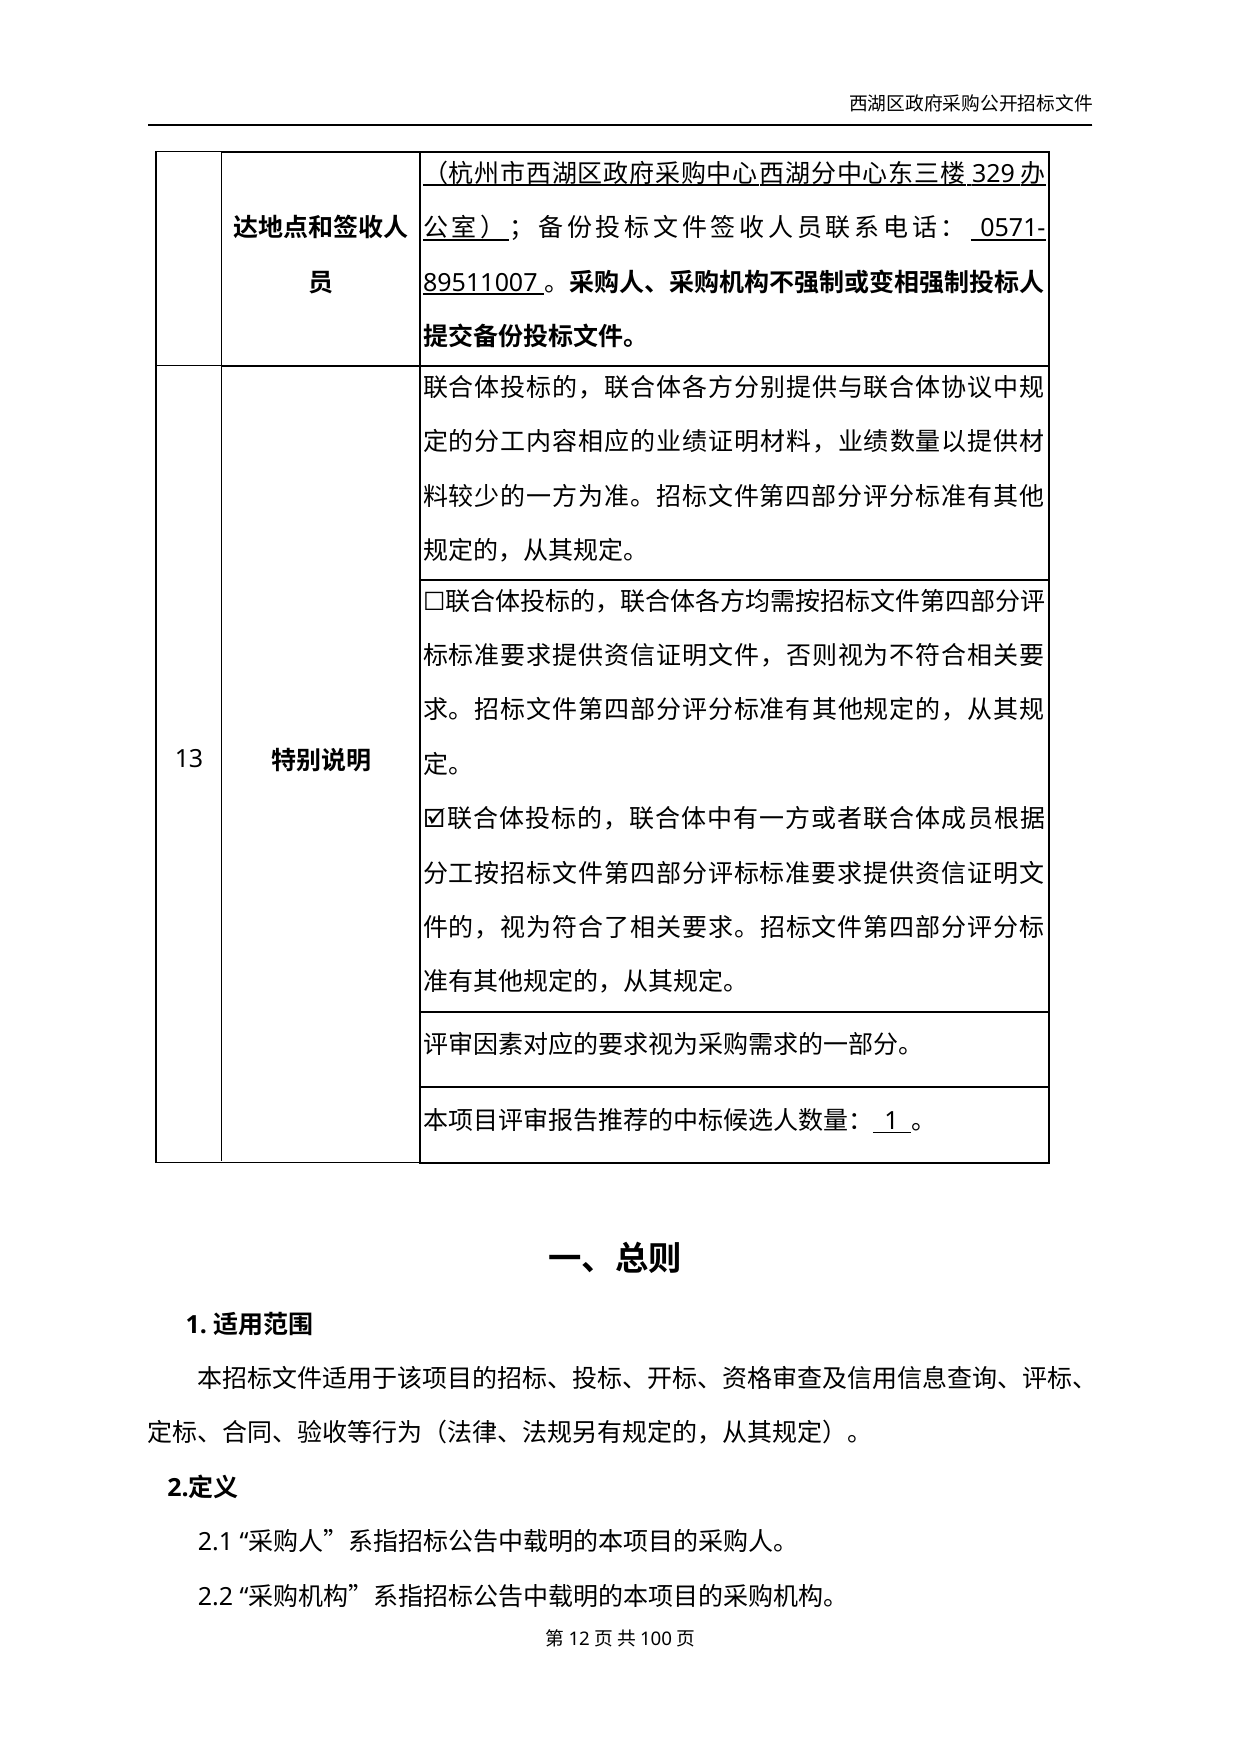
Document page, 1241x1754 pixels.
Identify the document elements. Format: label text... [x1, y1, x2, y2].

table_cell 联合体投标的，联合体各方分别提供与联合体协议中规定的分工内容相应的业绩证明材料，业绩数量以提供材料较少的一方为准。招标文件第四部分评分标准有其他规定的，从其规定。 [421, 367, 1048, 579]
text 1. 适用范围 [148, 1304, 1092, 1340]
text 一、总则 [148, 1232, 1092, 1280]
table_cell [421, 153, 1048, 365]
text 本招标文件适用于该项目的招标、投标、开标、资格审查及信用信息查询、评标、定标、合同、验收等行为（法律、法规另有规定的，从其规定）。 [148, 1358, 1092, 1449]
text 2.1 “采购人”系指招标公告中载明的本项目的采购人。 [148, 1522, 1092, 1558]
table_cell 本项目评审报告推荐的中标候选人数量： 1 。 [421, 1088, 1048, 1162]
text 2.定义 [148, 1467, 1092, 1503]
table_cell 13 [157, 366, 222, 1162]
text 2.2 “采购机构”系指招标公告中载明的本项目的采购机构。 [148, 1576, 1092, 1612]
table_cell 特别说明 [222, 367, 419, 1162]
table_cell 联合体投标的，联合体各方均需按招标文件第四部分评标标准要求提供资信证明文件，否则视为不符合相关要求。招标文件第四部分评分标准有其他规定的，从其规定。 联合体投标的，联合体中有一方或者联合体成员根据分工按招标文件第四部分评标标准要求提供资信证明文件的，视为符合了相关要求。招标文件第四部分评分标准有其他规定的，从其规定。 [421, 581, 1048, 1011]
table_cell 12 [157, 152, 221, 365]
table_cell 备份投标文件送达地点和签收人员 [222, 153, 419, 365]
table_cell 评审因素对应的要求视为采购需求的一部分。 [421, 1013, 1048, 1086]
